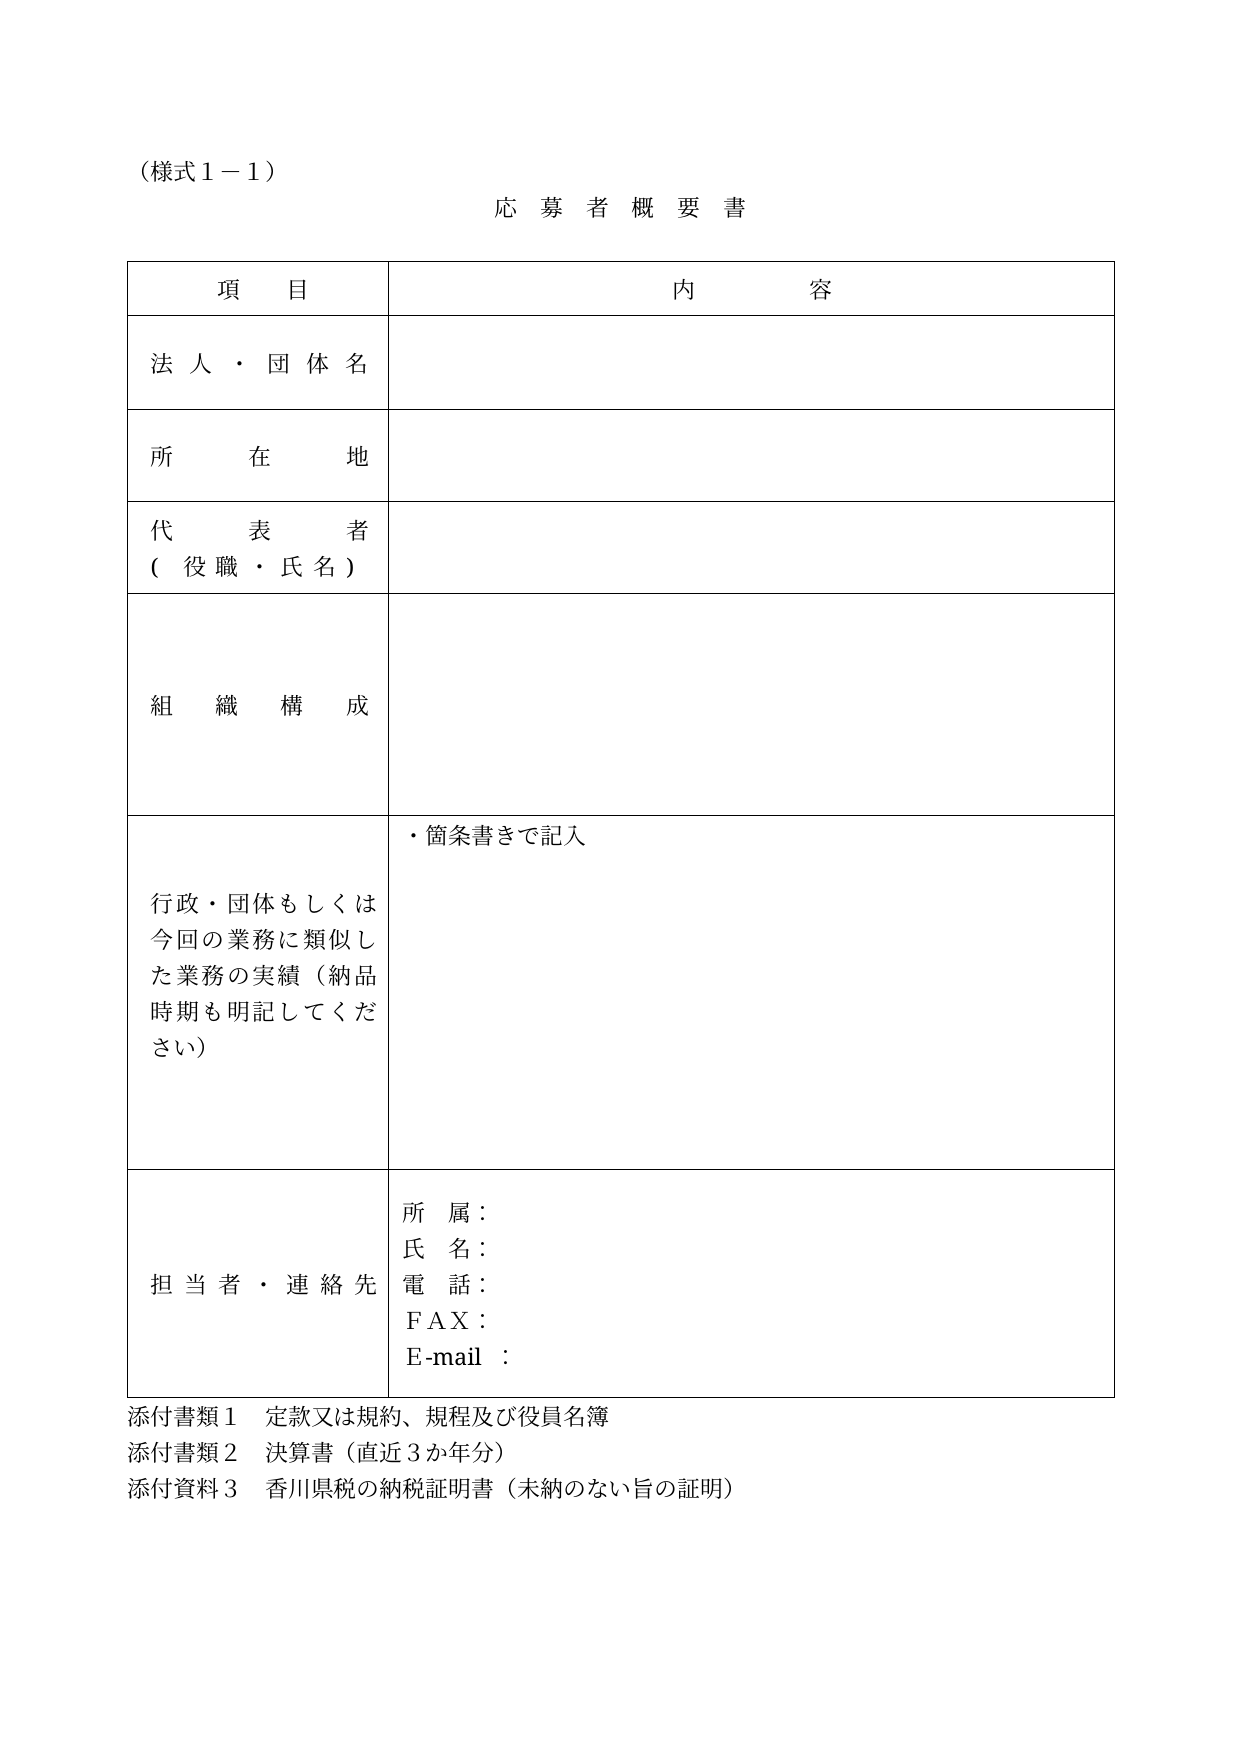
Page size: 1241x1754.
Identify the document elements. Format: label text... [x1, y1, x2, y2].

table_header 項 目 [128, 262, 388, 315]
text 添付書類２ 決算書（直近３か年分） [127, 1434, 1113, 1470]
text 添付資料３ 香川県税の納税証明書（未納のない旨の証明） [127, 1470, 1113, 1506]
table_header 内 容 [389, 262, 1114, 315]
table_cell 組織構成 [128, 594, 388, 815]
table_cell [389, 316, 1114, 409]
table_cell [389, 594, 1114, 815]
text 添付書類１ 定款又は規約、規程及び役員名簿 [127, 1398, 1113, 1434]
text （様式１－１） [127, 153, 1113, 189]
table_cell 所在地 [128, 410, 388, 501]
table_cell 担当者・連絡先 [128, 1170, 388, 1397]
table_cell [389, 502, 1114, 593]
table_cell 法人・団体名 [128, 316, 388, 409]
table_cell 行政・団体もしくは今回の業務に類似した業務の実績（納品時期も明記してください） [128, 816, 388, 1169]
table_cell 代表者 (役職・氏名) [128, 502, 388, 593]
table_cell [389, 410, 1114, 501]
table_cell ・箇条書きで記入 [389, 816, 1114, 1169]
table_cell 所 属： 氏 名： 電 話： ＦＡＸ： Ｅ-mail： [389, 1170, 1114, 1397]
text 応 募 者 概 要 書 [127, 189, 1113, 225]
